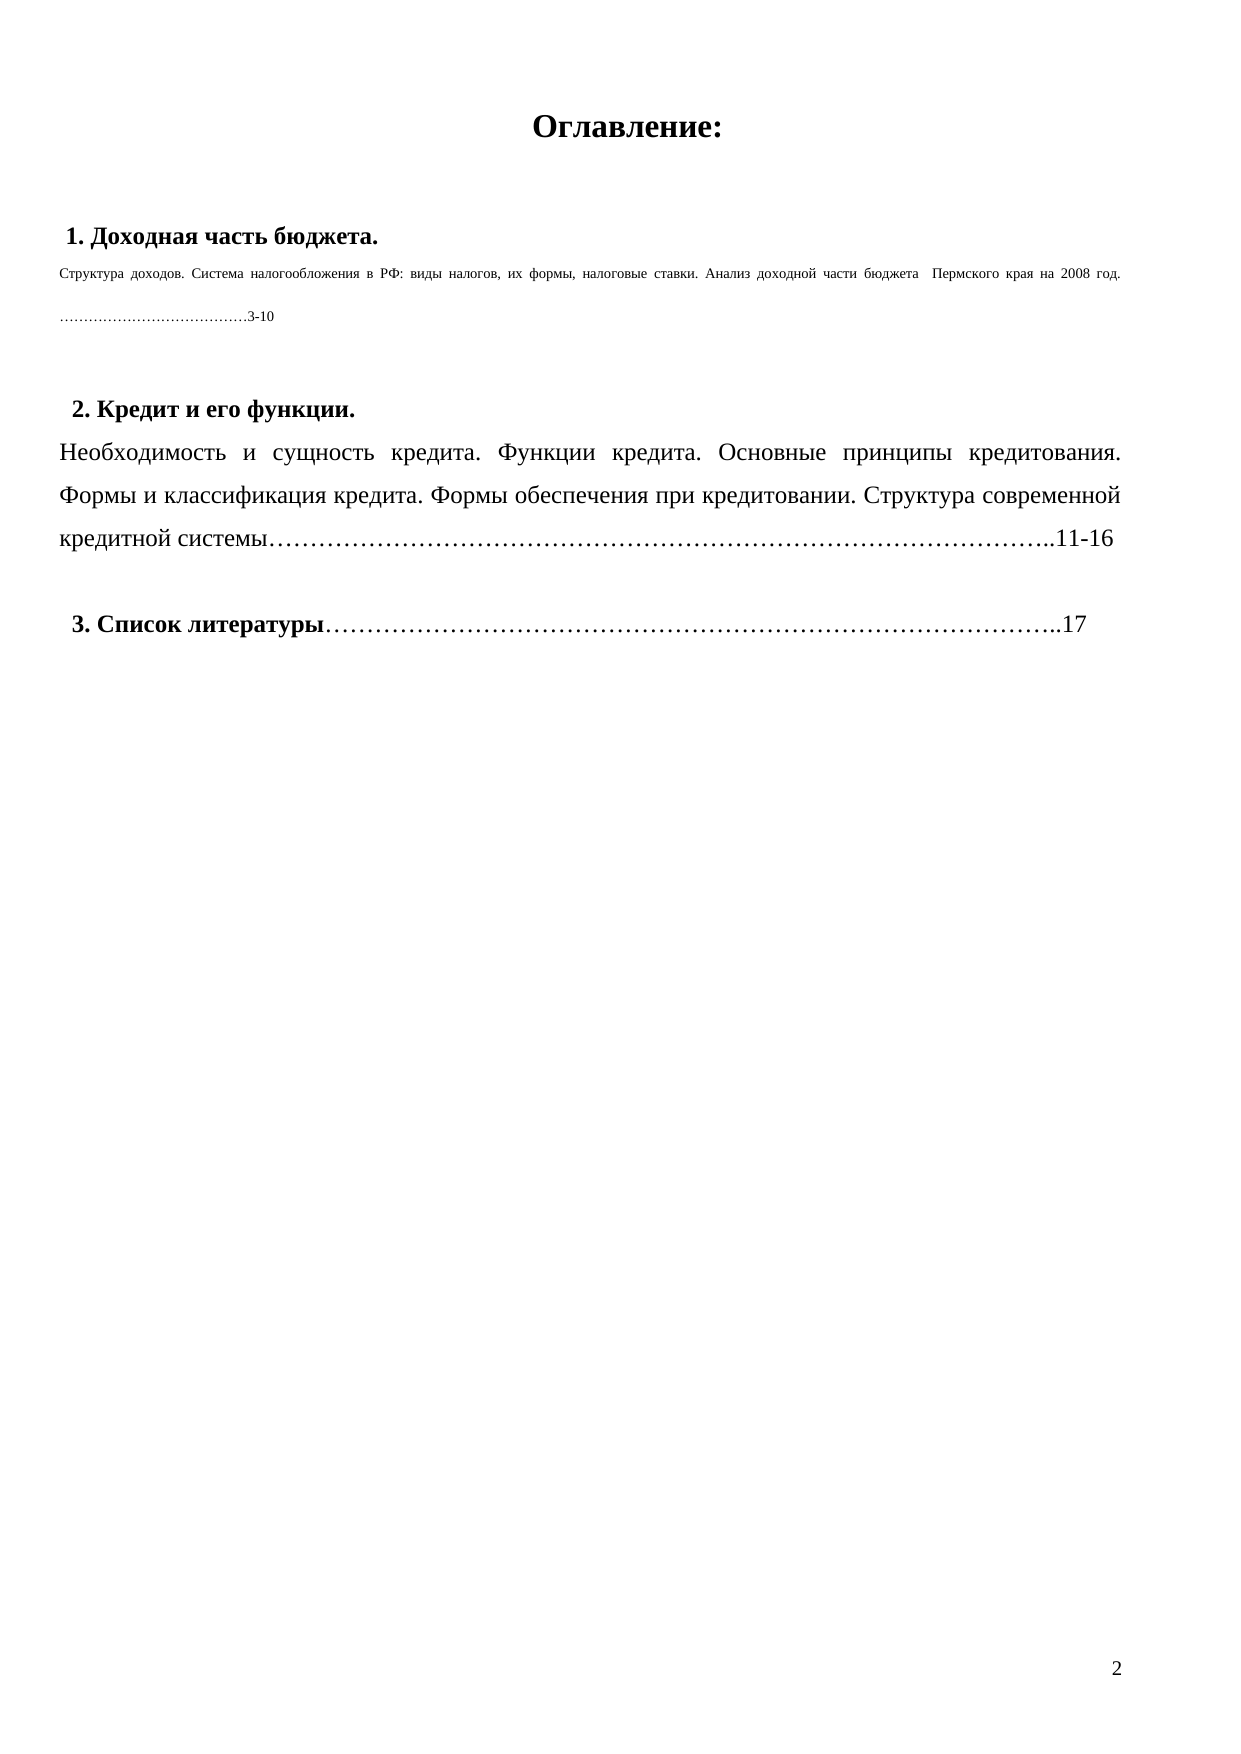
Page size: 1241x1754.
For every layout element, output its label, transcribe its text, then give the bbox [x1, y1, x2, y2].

text Оглавление: [59, 106, 1122, 145]
text 1. Доходная часть бюджета. [59, 221, 1122, 250]
text Необходимость и сущность кредита. Функции кредита. Основные принципы кредитования. Формы и классификация кредита. Формы обеспечения при кредитовании. Структура современной кредитной системы…………………………………………………………………………………..11-16 [59, 437, 1122, 552]
text 3. Список литературы……………………………………………………………………………..17 [59, 609, 1122, 638]
text 2. Кредит и его функции. [59, 394, 1122, 423]
subtitle Структура доходов. Система налогообложения в РФ: виды налогов, их формы, налоговые ставки. Анализ доходной части бюджета Пермского края на 2008 год. …………………………………3-10 [59, 264, 1122, 336]
